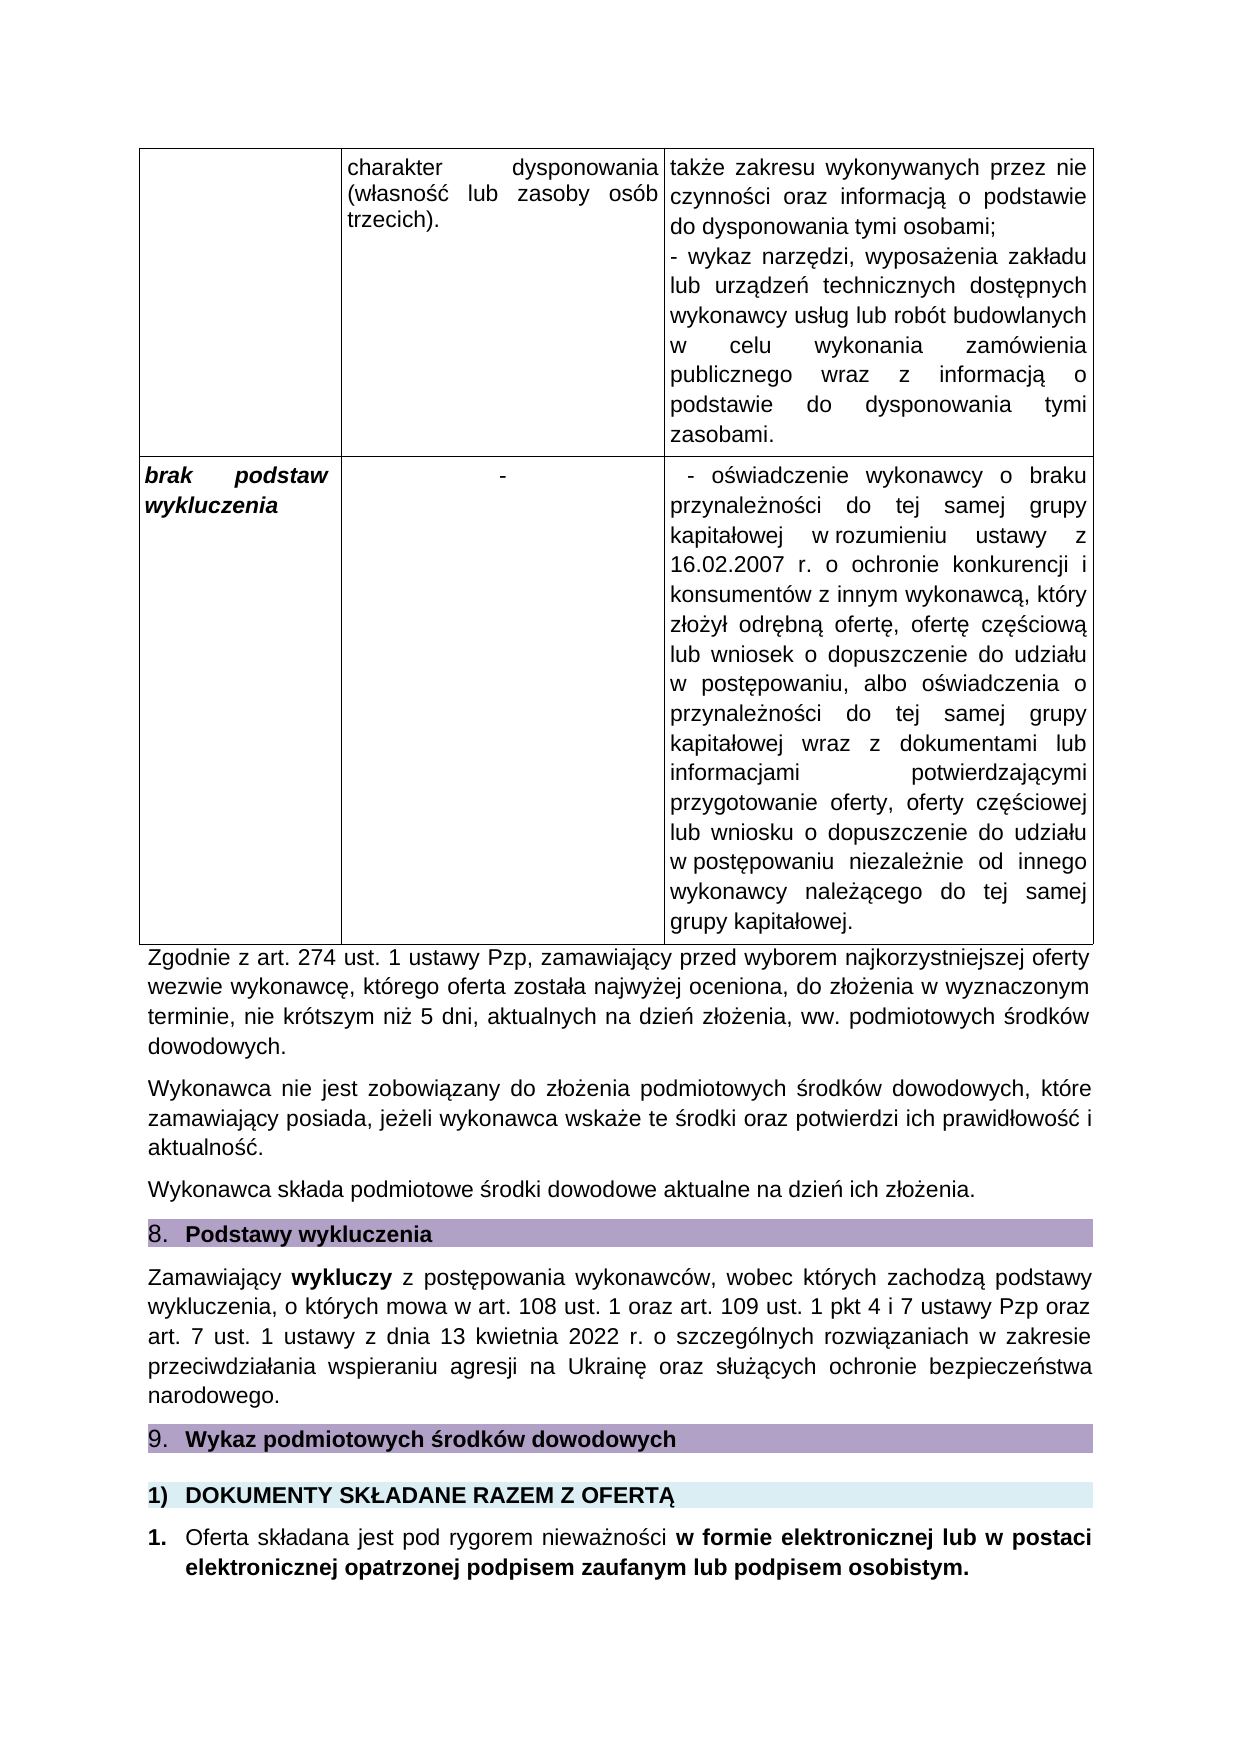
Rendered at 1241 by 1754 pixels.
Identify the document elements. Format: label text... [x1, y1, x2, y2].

text Zgodnie z art. 274 ust. 1 ustawy Pzp, zamawiający przed wyborem najkorzystniejszej oferty wezwie wykonawcę, którego oferta została najwyżej oceniona, do złożenia w wyznaczonym terminie, nie krótszym niż 5 dni, aktualnych na dzień złożenia, ww. podmiotowych środków dowodowych. [148, 945, 1091, 1059]
list Wykaz podmiotowych środków dowodowych [148, 1424, 1093, 1453]
table_cell - [342, 457, 664, 943]
list Podstawy wykluczenia [148, 1219, 1093, 1247]
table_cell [665, 149, 1093, 456]
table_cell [342, 149, 664, 456]
text Zamawiający wykluczy z postępowania wykonawców, wobec których zachodzą podstawy wykluczenia, o których mowa w art. 108 ust. 1 oraz art. 109 ust. 1 pkt 4 i 7 ustawy Pzp oraz art. 7 ust. 1 ustawy z dnia 13 kwietnia 2022 r. o szczególnych rozwiązaniach w zakresie przeciwdziałania wspieraniu agresji na Ukrainę oraz służących ochronie bezpieczeństwa narodowego. [148, 1263, 1093, 1409]
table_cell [140, 149, 341, 456]
table_cell - oświadczenie wykonawcy o braku przynależności do tej samej grupy kapitałowej w rozumieniu ustawy z 16.02.2007 r. o ochronie konkurencji i konsumentów z innym wykonawcą, który złożył odrębną ofertę, ofertę częściową lub wniosek o dopuszczenie do udziału w postępowaniu, albo oświadczenia o przynależności do tej samej grupy kapitałowej wraz z dokumentami lub informacjami potwierdzającymi przygotowanie oferty, oferty częściowej lub wniosku o dopuszczenie do udziału w postępowaniu niezależnie od innego wykonawcy należącego do tej samej grupy kapitałowej. [665, 457, 1093, 943]
text Wykonawca składa podmiotowe środki dowodowe aktualne na dzień ich złożenia. [148, 1176, 1093, 1203]
list DOKUMENTY SKŁADANE RAZEM Z OFERTĄ [148, 1482, 1093, 1508]
text Wykonawca nie jest zobowiązany do złożenia podmiotowych środków dowodowych, które zamawiający posiada, jeżeli wykonawca wskaże te środki oraz potwierdzi ich prawidłowość i aktualność. [148, 1075, 1093, 1161]
table_cell brak podstaw wykluczenia [140, 457, 341, 943]
list Oferta składana jest pod rygorem nieważności w formie elektronicznej lub w postaci elektronicznej opatrzonej podpisem zaufanym lub podpisem osobistym. [148, 1524, 1093, 1580]
